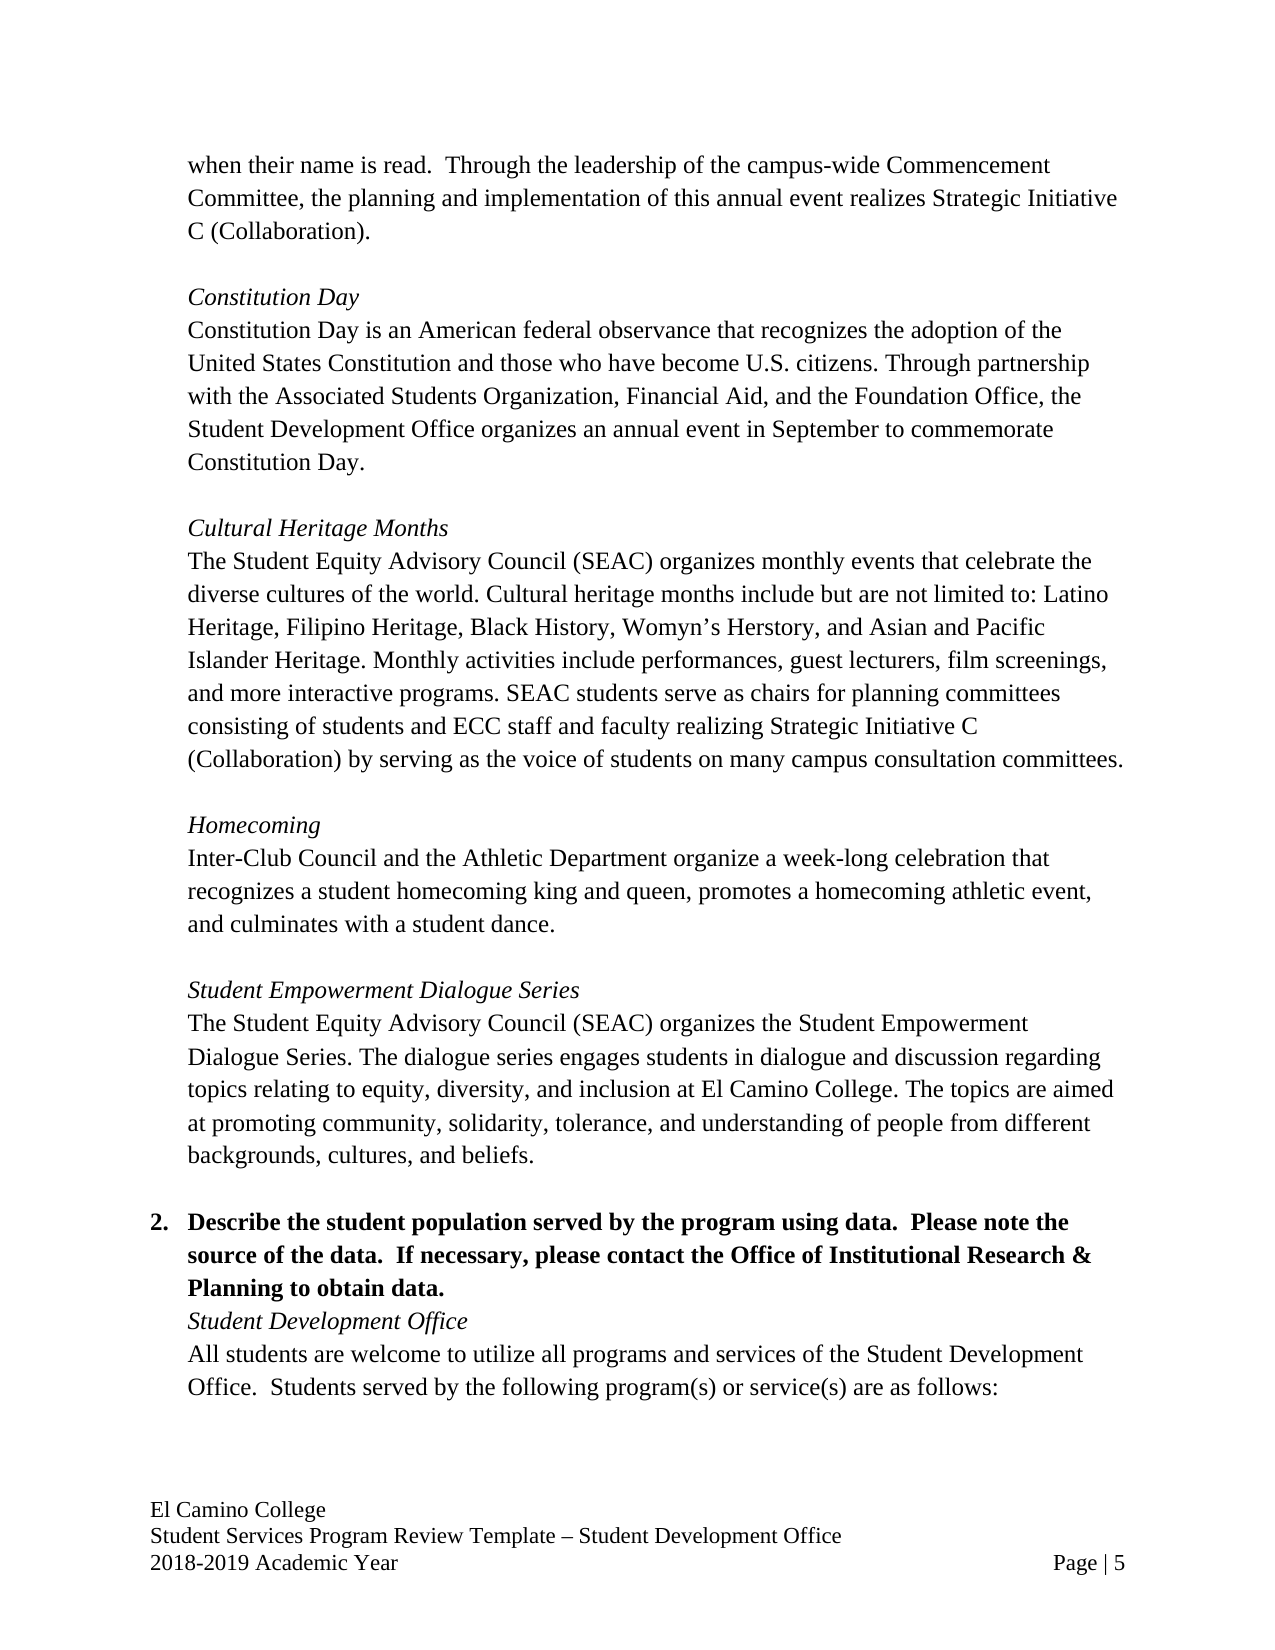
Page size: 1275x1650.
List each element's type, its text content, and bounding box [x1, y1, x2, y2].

list Inter-Club Council and the Athletic Department organize a week-long celebration that recognizes a student homecoming king and queen, promotes a homecoming athletic event, and culminates with a student dance. [187, 843, 1125, 938]
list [187, 150, 1125, 245]
list Student Development Office [187, 1306, 1125, 1334]
list The Student Equity Advisory Council (SEAC) organizes the Student Empowerment Dialogue Series. The dialogue series engages students in dialogue and discussion regarding topics relating to equity, diversity, and inclusion at El Camino College. The topics are aimed at promoting community, solidarity, tolerance, and understanding of people from different backgrounds, cultures, and beliefs. [187, 1008, 1125, 1169]
list Student Empowerment Dialogue Series [187, 976, 1125, 1004]
list Homecoming [187, 810, 1125, 839]
list Describe the student population served by the program using data. Please note the source of the data. If necessary, please contact the Office of Institutional Research & Planning to obtain data. [150, 1207, 1125, 1301]
list Cultural Heritage Months [187, 513, 1125, 542]
list Constitution Day [187, 282, 1125, 311]
list All students are welcome to utilize all programs and services of the Student Development Office. Students served by the following program(s) or service(s) are as follows: [187, 1339, 1125, 1401]
list The Student Equity Advisory Council (SEAC) organizes monthly events that celebrate the diverse cultures of the world. Cultural heritage months include but are not limited to: Latino Heritage, Filipino Heritage, Black History, Womyn’s Herstory, and Asian and Pacific Islander Heritage. Monthly activities include performances, guest lecturers, film screenings, and more interactive programs. SEAC students serve as chairs for planning committees consisting of students and ECC staff and faculty realizing Strategic Initiative C (Collaboration) by serving as the voice of students on many campus consultation committees. [187, 546, 1125, 773]
list Constitution Day is an American federal observance that recognizes the adoption of the United States Constitution and those who have become U.S. citizens. Through partnership with the Associated Students Organization, Financial Aid, and the Foundation Office, the Student Development Office organizes an annual event in September to commemorate Constitution Day. [187, 315, 1125, 476]
